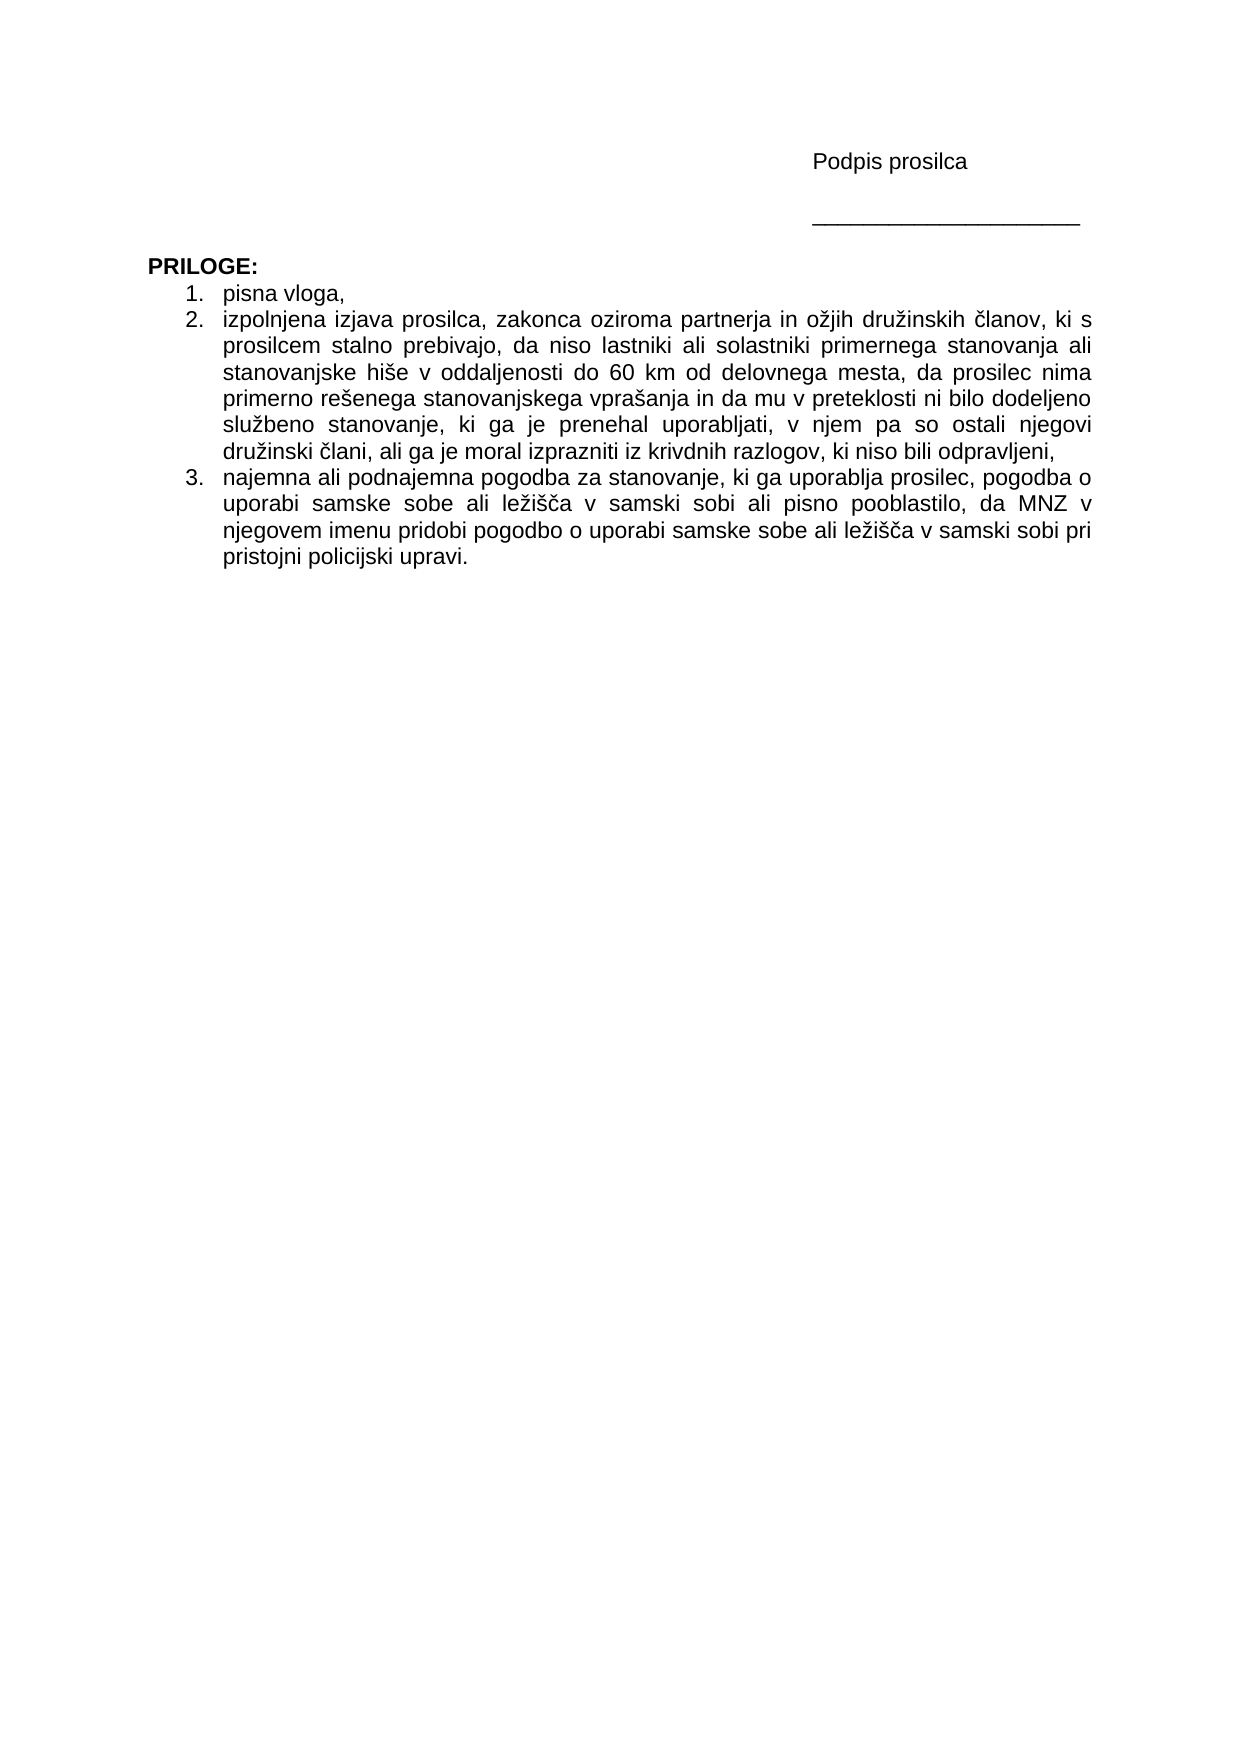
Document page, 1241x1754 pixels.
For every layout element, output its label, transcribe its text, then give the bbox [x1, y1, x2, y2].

list izpolnjena izjava prosilca, zakonca oziroma partnerja in ožjih družinskih članov, ki s prosilcem stalno prebivajo, da niso lastniki ali solastniki primernega stanovanja ali stanovanjske hiše v oddaljenosti do od delovnega mesta, da prosilec nima primerno rešenega stanovanjskega vprašanja in da mu v preteklosti ni bilo dodeljeno službeno stanovanje, ki ga je prenehal uporabljati, v njem pa so ostali njegovi družinski člani, ali ga je moral izprazniti iz krivdnih razlogov, ki niso bili odpravljeni, [185, 306, 1092, 464]
text _____________________ [148, 200, 1092, 227]
text PRILOGE: [148, 253, 1092, 279]
list najemna ali podnajemna pogodba za stanovanje, ki ga uporablja prosilec, pogodba o uporabi samske sobe ali ležišča v samski sobi ali pisno pooblastilo, da MNZ v njegovem imenu pridobi pogodbo o uporabi samske sobe ali ležišča v samski sobi pri pristojni policijski upravi. [185, 464, 1092, 569]
text Podpis prosilca [148, 148, 1092, 174]
list pisna vloga, [185, 279, 1092, 306]
